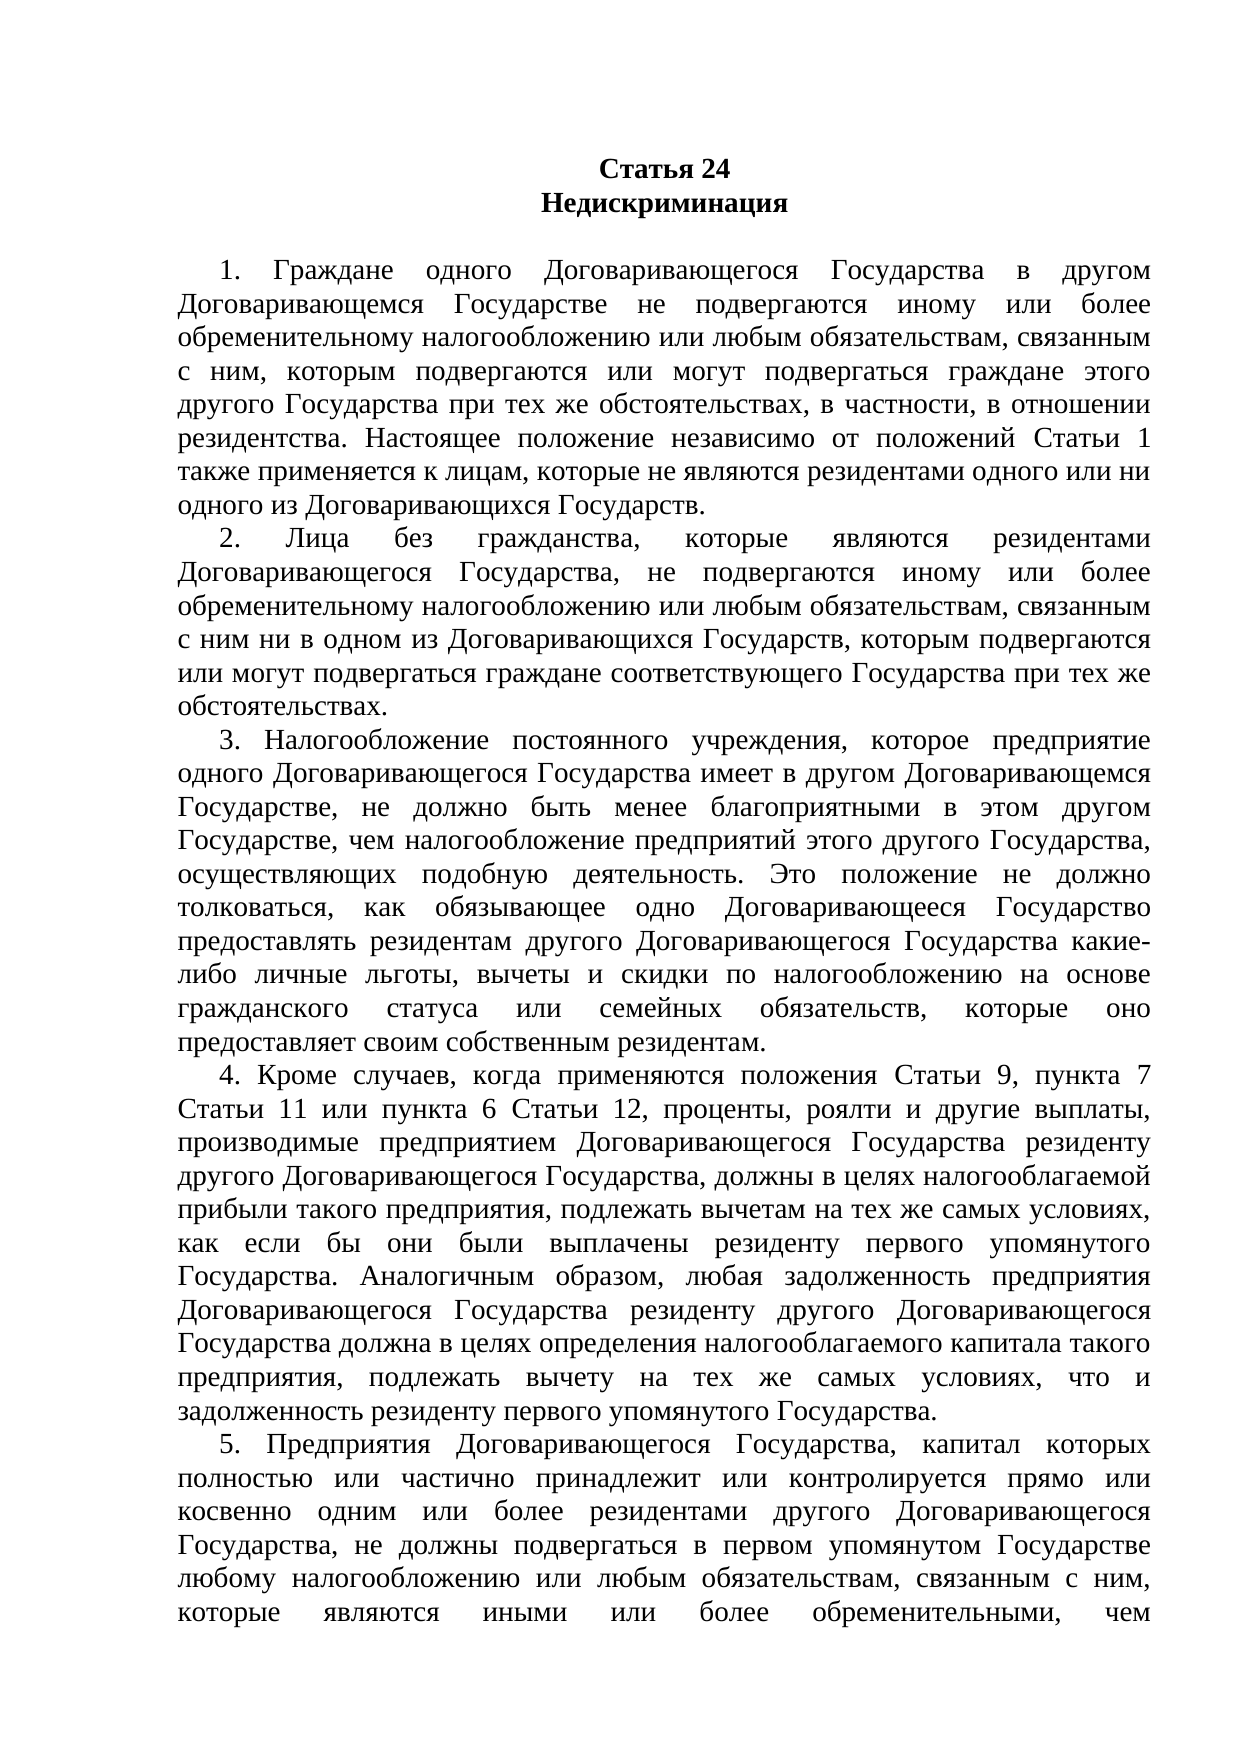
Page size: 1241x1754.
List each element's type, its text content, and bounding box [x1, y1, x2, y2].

text 2. Лица без гражданства, которые являются резидентами Договаривающегося Государства, не подвергаются иному или более обременительному налогообложению или любым обязательствам, связанным с ним ни в одном из Договаривающихся Государств, которым подвергаются или могут подвергаться граждане соответствующего Государства при тех же обстоятельствах. [177, 521, 1152, 722]
text Недискриминация [177, 185, 1152, 219]
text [177, 1426, 1152, 1627]
text 4. Кроме случаев, когда применяются положения Статьи 9, пункта 7 Статьи 11 или пункта 6 Статьи 12, проценты, роялти и другие выплаты, производимые предприятием Договаривающегося Государства резиденту другого Договаривающегося Государства, должны в целях налогооблагаемой прибыли такого предприятия, подлежать вычетам на тех же самых условиях, как если бы они были выплачены резиденту первого упомянутого Государства. Аналогичным образом, любая задолженность предприятия Договаривающегося Государства резиденту другого Договаривающегося Государства должна в целях определения налогооблагаемого капитала такого предприятия, подлежать вычету на тех же самых условиях, что и задолженность резиденту первого упомянутого Государства. [177, 1057, 1152, 1426]
text 1. Граждане одного Договаривающегося Государства в другом Договаривающемся Государстве не подвергаются иному или более обременительному налогообложению или любым обязательствам, связанным с ним, которым подвергаются или могут подвергаться граждане этого другого Государства при тех же обстоятельствах, в частности, в отношении резидентства. Настоящее положение независимо от положений Статьи 1 также применяется к лицам, которые не являются резидентами одного или ни одного из Договаривающихся Государств. [177, 252, 1152, 521]
text 3. Налогообложение постоянного учреждения, которое предприятие одного Договаривающегося Государства имеет в другом Договаривающемся Государстве, не должно быть менее благоприятными в этом другом Государстве, чем налогообложение предприятий этого другого Государства, осуществляющих подобную деятельность. Это положение не должно толковаться, как обязывающее одно Договаривающееся Государство предоставлять резидентам другого Договаривающегося Государства какие-либо личные льготы, вычеты и скидки по налогообложению на основе гражданского статуса или семейных обязательств, которые оно предоставляет своим собственным резидентам. [177, 722, 1152, 1057]
text Статья 24 [177, 152, 1152, 185]
